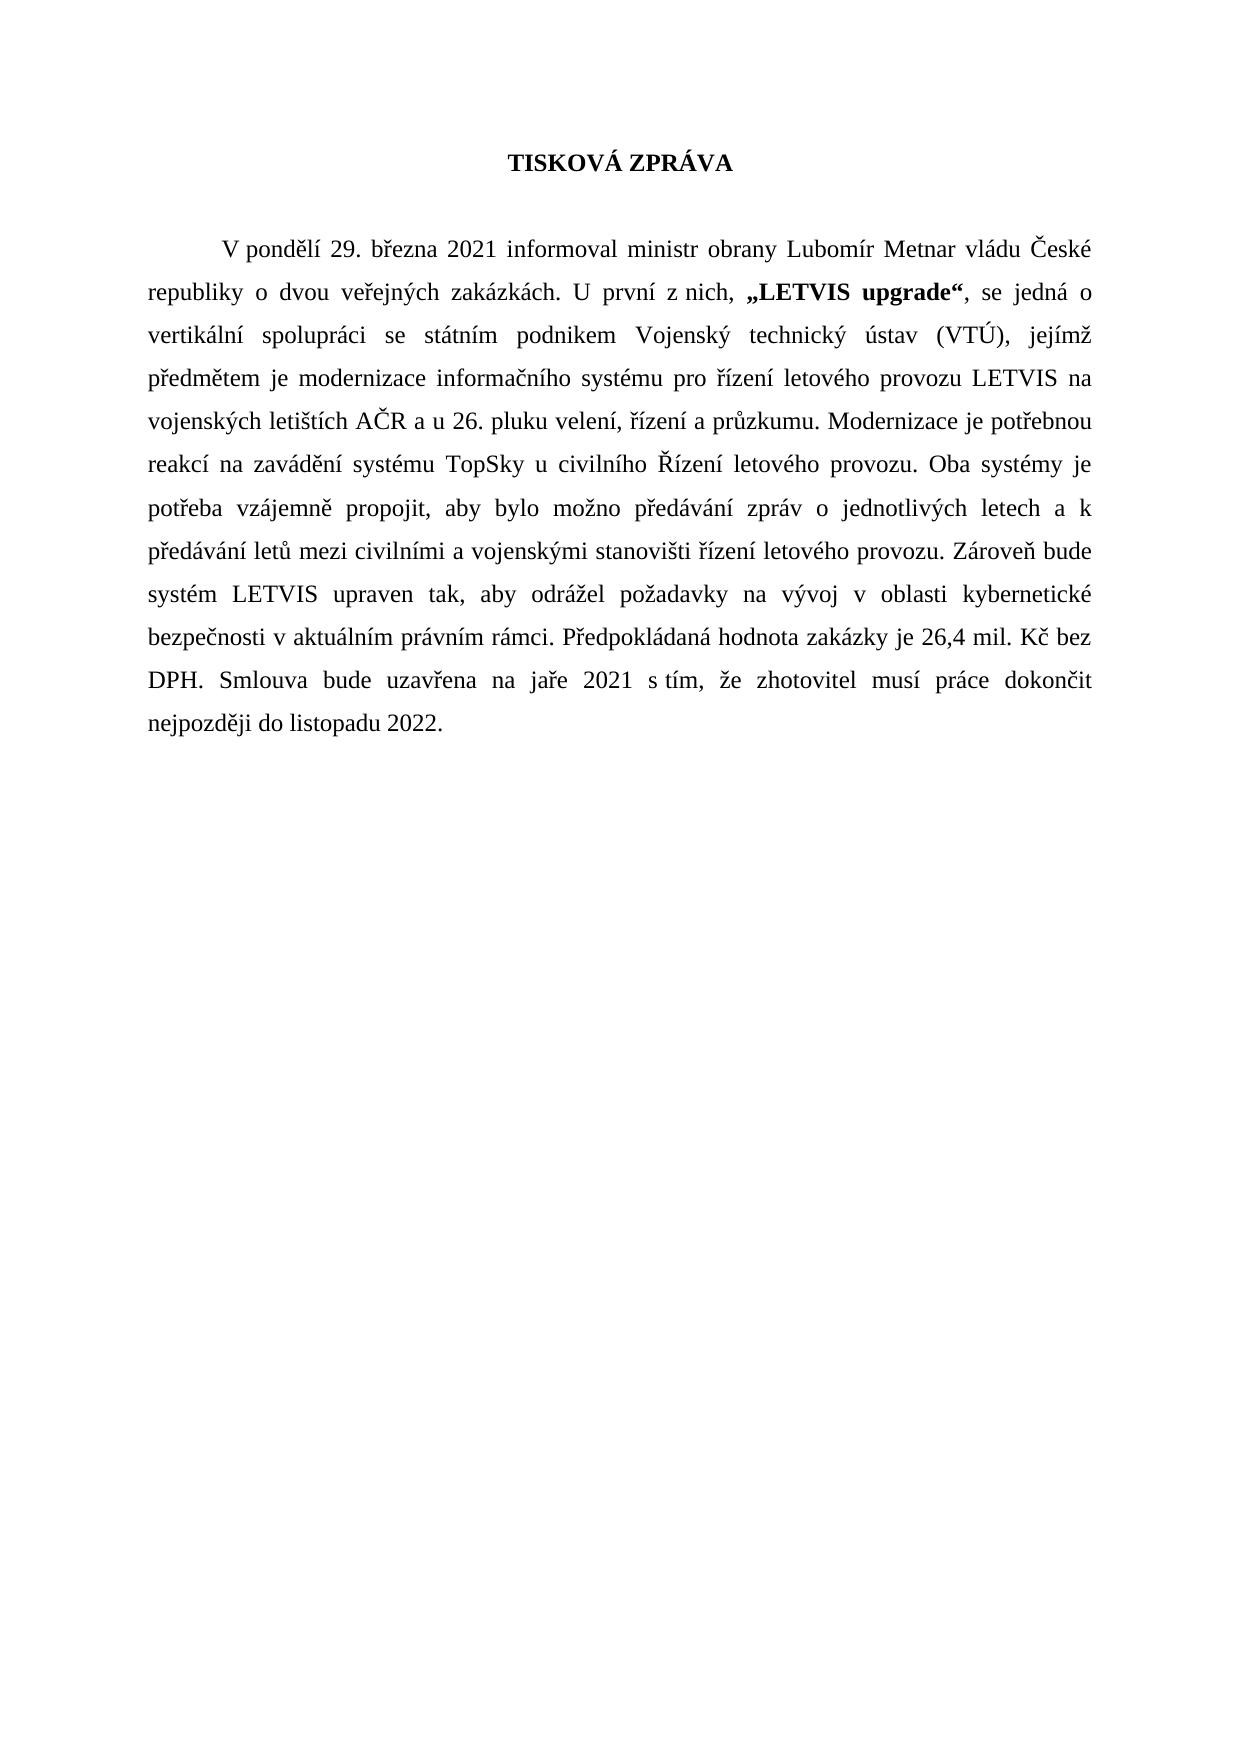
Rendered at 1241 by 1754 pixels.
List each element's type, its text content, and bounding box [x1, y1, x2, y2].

text V pondělí 29. března 2021 informoval ministr obrany Lubomír Metnar vládu České republiky o dvou veřejných zakázkách. U první z nich, „LETVIS upgrade“, se jedná o vertikální spolupráci se státním podnikem Vojenský technický ústav (VTÚ), jejímž předmětem je modernizace informačního systému pro řízení letového provozu LETVIS na vojenských letištích AČR a u 26. pluku velení, řízení a průzkumu. Modernizace je potřebnou reakcí na zavádění systému TopSky u civilního Řízení letového provozu. Oba systémy je potřeba vzájemně propojit, aby bylo možno předávání zpráv o jednotlivých letech a k předávání letů mezi civilními a vojenskými stanovišti řízení letového provozu. Zároveň bude systém LETVIS upraven tak, aby odrážel požadavky na vývoj v oblasti kybernetické bezpečnosti v aktuálním právním rámci. Předpokládaná hodnota zakázky je 26,4 mil. Kč bez DPH. Smlouva bude uzavřena na jaře 2021 s tím, že zhotovitel musí práce dokončit nejpozději do listopadu 2022. [148, 234, 1093, 737]
text TISKOVÁ ZPRÁVA [148, 148, 1093, 176]
